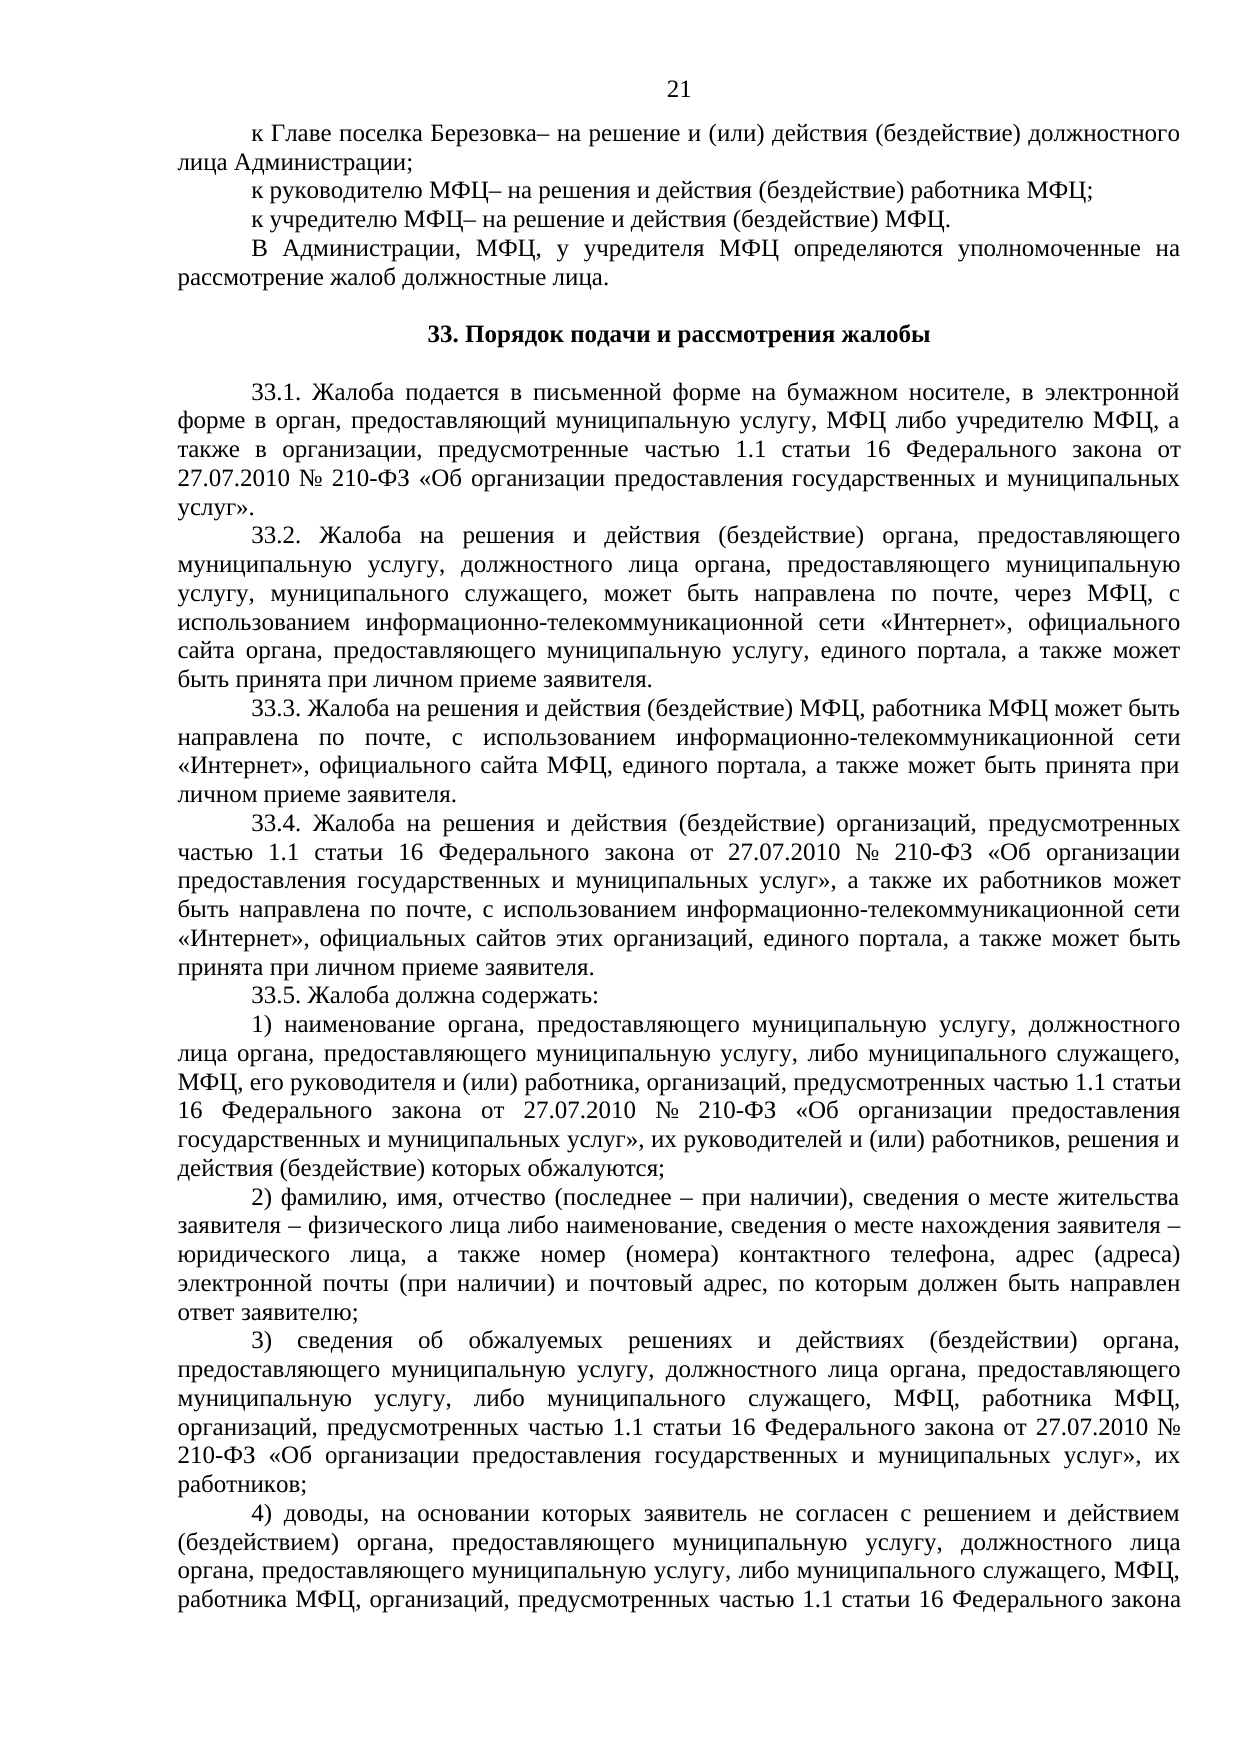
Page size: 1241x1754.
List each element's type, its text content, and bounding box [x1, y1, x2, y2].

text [177, 1498, 1181, 1613]
text 1) наименование органа, предоставляющего муниципальную услугу, должностного лица органа, предоставляющего муниципальную услугу, либо муниципального служащего, МФЦ, его руководителя и (или) работника, организаций, предусмотренных частью 1.1 статьи 16 Федерального закона от 27.07.2010 № 210-ФЗ «Об организации предоставления государственных и муниципальных услуг», их руководителей и (или) работников, решения и действия (бездействие) которых обжалуются; [177, 1009, 1181, 1182]
text к руководителю МФЦ– на решения и действия (бездействие) работника МФЦ; [177, 176, 1181, 204]
text 2) фамилию, имя, отчество (последнее – при наличии), сведения о месте жительства заявителя – физического лица либо наименование, сведения о месте нахождения заявителя – юридического лица, а также номер (номера) контактного телефона, адрес (адреса) электронной почты (при наличии) и почтовый адрес, по которым должен быть направлен ответ заявителю; [177, 1182, 1181, 1326]
text к Главе поселка Березовка– на решение и (или) действия (бездействие) должностного лица Администрации; [177, 118, 1181, 176]
text 33.1. Жалоба подается в письменной форме на бумажном носителе, в электронной форме в орган, предоставляющий муниципальную услугу, МФЦ либо учредителю МФЦ, а также в организации, предусмотренные частью 1.1 статьи 16 Федерального закона от 27.07.2010 № 210-ФЗ «Об организации предоставления государственных и муниципальных услуг». [177, 377, 1181, 521]
text 33.5. Жалоба должна содержать: [177, 981, 1181, 1009]
text 3) сведения об обжалуемых решениях и действиях (бездействии) органа, предоставляющего муниципальную услугу, должностного лица органа, предоставляющего муниципальную услугу, либо муниципального служащего, МФЦ, работника МФЦ, организаций, предусмотренных частью 1.1 статьи 16 Федерального закона от 27.07.2010 № 210-ФЗ «Об организации предоставления государственных и муниципальных услуг», их работников; [177, 1326, 1181, 1498]
text к учредителю МФЦ– на решение и действия (бездействие) МФЦ. [177, 204, 1181, 233]
text 33.4. Жалоба на решения и действия (бездействие) организаций, предусмотренных частью 1.1 статьи 16 Федерального закона от 27.07.2010 № 210-ФЗ «Об организации предоставления государственных и муниципальных услуг», а также их работников может быть направлена по почте, с использованием информационно-телекоммуникационной сети «Интернет», официальных сайтов этих организаций, единого портала, а также может быть принята при личном приеме заявителя. [177, 808, 1181, 981]
text 33. Порядок подачи и рассмотрения жалобы [177, 319, 1181, 348]
text В Администрации, МФЦ, у учредителя МФЦ определяются уполномоченные на рассмотрение жалоб должностные лица. [177, 233, 1181, 291]
text 33.3. Жалоба на решения и действия (бездействие) МФЦ, работника МФЦ может быть направлена по почте, с использованием информационно-телекоммуникационной сети «Интернет», официального сайта МФЦ, единого портала, а также может быть принята при личном приеме заявителя. [177, 693, 1181, 808]
text 33.2. Жалоба на решения и действия (бездействие) органа, предоставляющего муниципальную услугу, должностного лица органа, предоставляющего муниципальную услугу, муниципального служащего, может быть направлена по почте, через МФЦ, с использованием информационно-телекоммуникационной сети «Интернет», официального сайта органа, предоставляющего муниципальную услугу, единого портала, а также может быть принята при личном приеме заявителя. [177, 521, 1181, 693]
